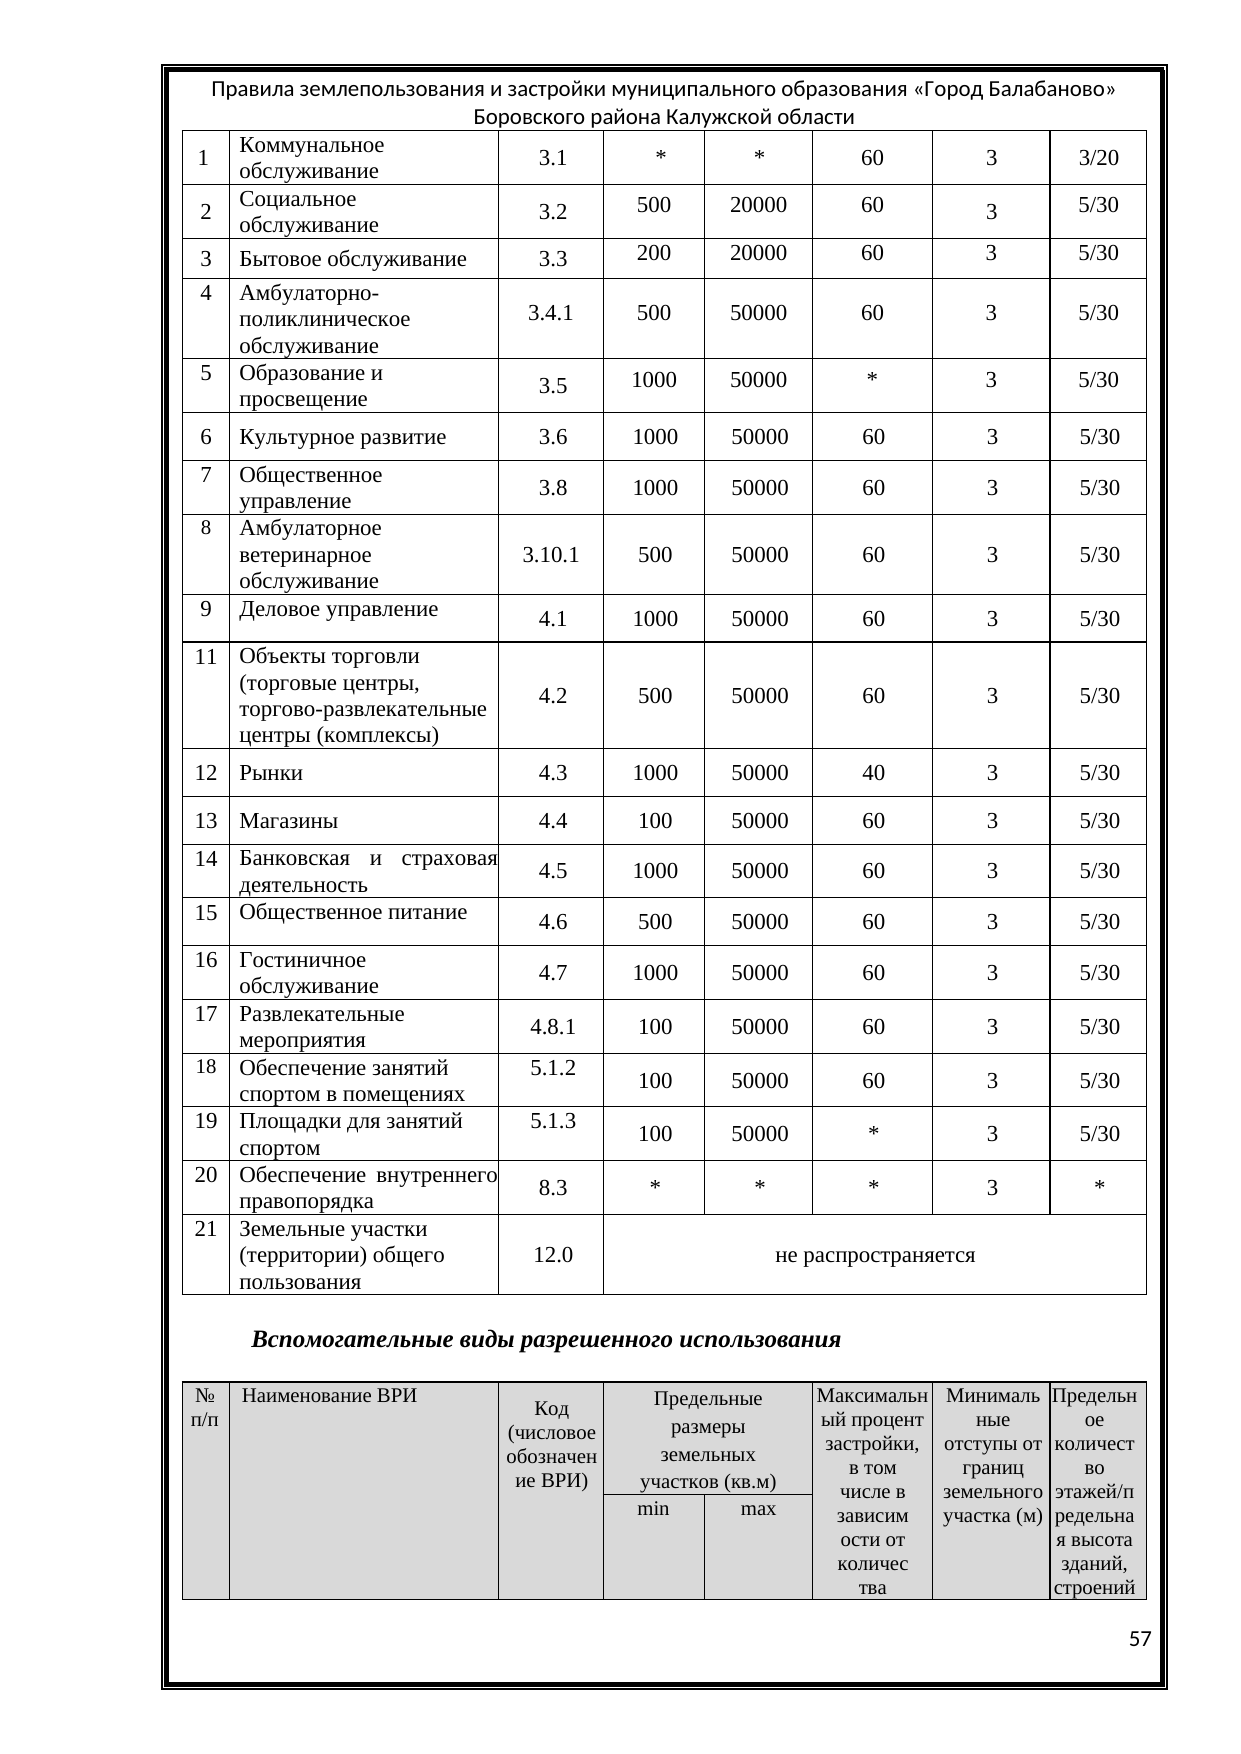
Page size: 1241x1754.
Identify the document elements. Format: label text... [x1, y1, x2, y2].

table_header Наименование ВРИ [230, 1383, 498, 1599]
table_cell Развлекательные мероприятия [230, 1000, 498, 1052]
table_cell 1000 [604, 749, 704, 796]
table_cell Бытовое обслуживание [230, 239, 498, 278]
table_cell 5/30 [1051, 1000, 1146, 1052]
table_cell 12 [183, 749, 229, 796]
table_cell 13 [183, 797, 229, 843]
table_cell 12.0 [499, 1215, 603, 1294]
table_cell 50000 [705, 1054, 812, 1106]
table_cell 50000 [705, 279, 812, 358]
table_cell 100 [604, 1000, 704, 1052]
table_cell 50000 [705, 643, 812, 748]
table_cell 3 [933, 131, 1049, 184]
table_cell 60 [813, 515, 932, 593]
table_cell * [705, 131, 812, 184]
table_cell 50000 [705, 797, 812, 843]
table_cell 5/30 [1051, 413, 1146, 460]
table_cell 5 [183, 359, 229, 412]
table_cell Культурное развитие [230, 413, 498, 460]
table_header № п/п [183, 1383, 229, 1599]
table_cell max [705, 1495, 812, 1599]
table_cell Гостиничное обслуживание [230, 946, 498, 999]
table_cell * [604, 1161, 704, 1214]
table_cell 1000 [604, 845, 704, 897]
table_cell 5/30 [1051, 239, 1146, 278]
table_cell 50000 [705, 461, 812, 513]
table_cell 1 [183, 131, 229, 184]
table_cell 5/30 [1051, 461, 1146, 513]
table_cell 4.1 [499, 595, 603, 641]
table_cell 3 [933, 461, 1049, 513]
table_cell 3.5 [499, 359, 603, 412]
table_header Предельные размеры земельных участков (кв.м) [604, 1383, 812, 1494]
table_cell 3 [933, 413, 1049, 460]
table_cell 16 [183, 946, 229, 999]
table_cell 3 [933, 1054, 1049, 1106]
table_cell 3.10.1 [499, 515, 603, 593]
table_cell Амбулаторно-поликлиническое обслуживание [230, 279, 498, 358]
table_cell 3.3 [499, 239, 603, 278]
table_cell 11 [183, 643, 229, 748]
table_cell 5/30 [1051, 1054, 1146, 1106]
table_cell 500 [604, 898, 704, 945]
table_cell 40 [813, 749, 932, 796]
table_cell 50000 [705, 845, 812, 897]
table_cell Общественное управление [230, 461, 498, 513]
table_cell 3 [933, 1107, 1049, 1160]
table_cell 9 [183, 595, 229, 641]
table_cell 50000 [705, 1107, 812, 1160]
table_header Максимальный процент застройки, в том числе в зависимости от количества надземных этажей [813, 1383, 932, 1599]
table_cell 5/30 [1051, 643, 1146, 748]
table_cell 3 [933, 185, 1049, 237]
table_cell 20 [183, 1161, 229, 1214]
table_cell Банковская и страховая деятельность [230, 845, 498, 897]
table_cell Рынки [230, 749, 498, 796]
table_cell 1000 [604, 359, 704, 412]
table_cell 60 [813, 643, 932, 748]
table_cell Амбулаторное ветеринарное обслуживание [230, 515, 498, 593]
table_cell * [1051, 1161, 1146, 1214]
table_cell 50000 [705, 515, 812, 593]
table_cell 3.8 [499, 461, 603, 513]
table_cell не распространяется [604, 1215, 1146, 1294]
table_cell 500 [604, 643, 704, 748]
table_cell 3 [183, 239, 229, 278]
table_cell 3 [933, 359, 1049, 412]
table_cell 50000 [705, 595, 812, 641]
table_cell 500 [604, 185, 704, 237]
table_cell 20000 [705, 239, 812, 278]
table_cell 60 [813, 898, 932, 945]
table_cell 5/30 [1051, 279, 1146, 358]
table_cell 2 [183, 185, 229, 237]
table_cell 3 [933, 279, 1049, 358]
table_header Код (числовое обозначение ВРИ) [499, 1383, 603, 1599]
table_cell 5.1.2 [499, 1054, 603, 1106]
table_cell 4.4 [499, 797, 603, 843]
table_cell * [813, 1161, 932, 1214]
table_cell 5/30 [1051, 595, 1146, 641]
table_cell 20000 [705, 185, 812, 237]
table_cell 1000 [604, 413, 704, 460]
table_cell 1000 [604, 946, 704, 999]
table_cell 3 [933, 595, 1049, 641]
table_cell 50000 [705, 413, 812, 460]
table_cell 60 [813, 1054, 932, 1106]
table_cell Обеспечение внутреннего правопорядка [230, 1161, 498, 1214]
table_cell Обеспечение занятий спортом в помещениях [230, 1054, 498, 1106]
table_cell 8 [183, 515, 229, 593]
table_cell 3 [933, 643, 1049, 748]
table_cell min [604, 1495, 704, 1599]
table_cell 60 [813, 461, 932, 513]
table_cell 60 [813, 185, 932, 237]
table_cell 4 [183, 279, 229, 358]
table_cell 5.1.3 [499, 1107, 603, 1160]
table_cell 3 [933, 845, 1049, 897]
table_cell 500 [604, 279, 704, 358]
table_cell 60 [813, 239, 932, 278]
table_cell 5/30 [1051, 797, 1146, 843]
table_cell Деловое управление [230, 595, 498, 641]
table_cell 21 [183, 1215, 229, 1294]
table_cell 3.6 [499, 413, 603, 460]
table_cell 5/30 [1051, 845, 1146, 897]
table_cell 50000 [705, 1000, 812, 1052]
table_cell 60 [813, 413, 932, 460]
table_cell 3.4.1 [499, 279, 603, 358]
table_cell 3 [933, 1161, 1049, 1214]
table_cell 3 [933, 515, 1049, 593]
table_cell 17 [183, 1000, 229, 1052]
table_cell 4.8.1 [499, 1000, 603, 1052]
table_cell 18 [183, 1054, 229, 1106]
table_cell 50000 [705, 946, 812, 999]
table_cell 3 [933, 946, 1049, 999]
table_cell 100 [604, 1054, 704, 1106]
table_cell 60 [813, 131, 932, 184]
table_cell 8.3 [499, 1161, 603, 1214]
table_cell 60 [813, 946, 932, 999]
table_cell 1000 [604, 595, 704, 641]
table_cell 60 [813, 595, 932, 641]
table_cell 5/30 [1051, 749, 1146, 796]
table_cell 5/30 [1051, 898, 1146, 945]
table_cell 3/20 [1051, 131, 1146, 184]
table_cell Земельные участки (территории) общего пользования [230, 1215, 498, 1294]
table_cell * [705, 1161, 812, 1214]
table_cell 14 [183, 845, 229, 897]
table_cell 4.5 [499, 845, 603, 897]
table_cell Объекты торговли (торговые центры, торгово-развлекательные центры (комплексы) [230, 643, 498, 748]
table_cell Магазины [230, 797, 498, 843]
table_cell Социальное обслуживание [230, 185, 498, 237]
table_cell 5/30 [1051, 1107, 1146, 1160]
table_cell * [813, 359, 932, 412]
table_cell 3 [933, 898, 1049, 945]
table_cell 19 [183, 1107, 229, 1160]
table_cell 3.1 [499, 131, 603, 184]
table_cell 60 [813, 845, 932, 897]
table_cell 500 [604, 515, 704, 593]
table_cell 60 [813, 279, 932, 358]
table_cell 50000 [705, 898, 812, 945]
table_cell Общественное питание [230, 898, 498, 945]
table_cell 50000 [705, 359, 812, 412]
table_cell 4.2 [499, 643, 603, 748]
table_cell 5/30 [1051, 515, 1146, 593]
table_cell 3 [933, 239, 1049, 278]
table_cell 4.3 [499, 749, 603, 796]
table_cell 5/30 [1051, 359, 1146, 412]
table_cell * [604, 131, 704, 184]
table_cell Образование и просвещение [230, 359, 498, 412]
table_cell 3 [933, 749, 1049, 796]
table_cell 15 [183, 898, 229, 945]
table_cell 4.6 [499, 898, 603, 945]
table_cell 3 [933, 1000, 1049, 1052]
table_cell Коммунальное обслуживание [230, 131, 498, 184]
table_cell 5/30 [1051, 946, 1146, 999]
table_header Минимальные отступы от границ земельного участка (м) [933, 1383, 1049, 1599]
table_cell 200 [604, 239, 704, 278]
table_header Предельное количество этажей/предельная высота зданий, строений (м) [1051, 1383, 1146, 1599]
table_cell 4.7 [499, 946, 603, 999]
table_cell 3.2 [499, 185, 603, 237]
table_cell 100 [604, 797, 704, 843]
table_cell 5/30 [1051, 185, 1146, 237]
table_cell 3 [933, 797, 1049, 843]
table_cell 7 [183, 461, 229, 513]
text Вспомогательные виды разрешенного использования [177, 1324, 1152, 1353]
table_cell 50000 [705, 749, 812, 796]
table_cell Площадки для занятий спортом [230, 1107, 498, 1160]
table_cell 6 [183, 413, 229, 460]
table_cell 100 [604, 1107, 704, 1160]
table_cell 1000 [604, 461, 704, 513]
table_cell 60 [813, 1000, 932, 1052]
table_cell * [813, 1107, 932, 1160]
table_cell 60 [813, 797, 932, 843]
